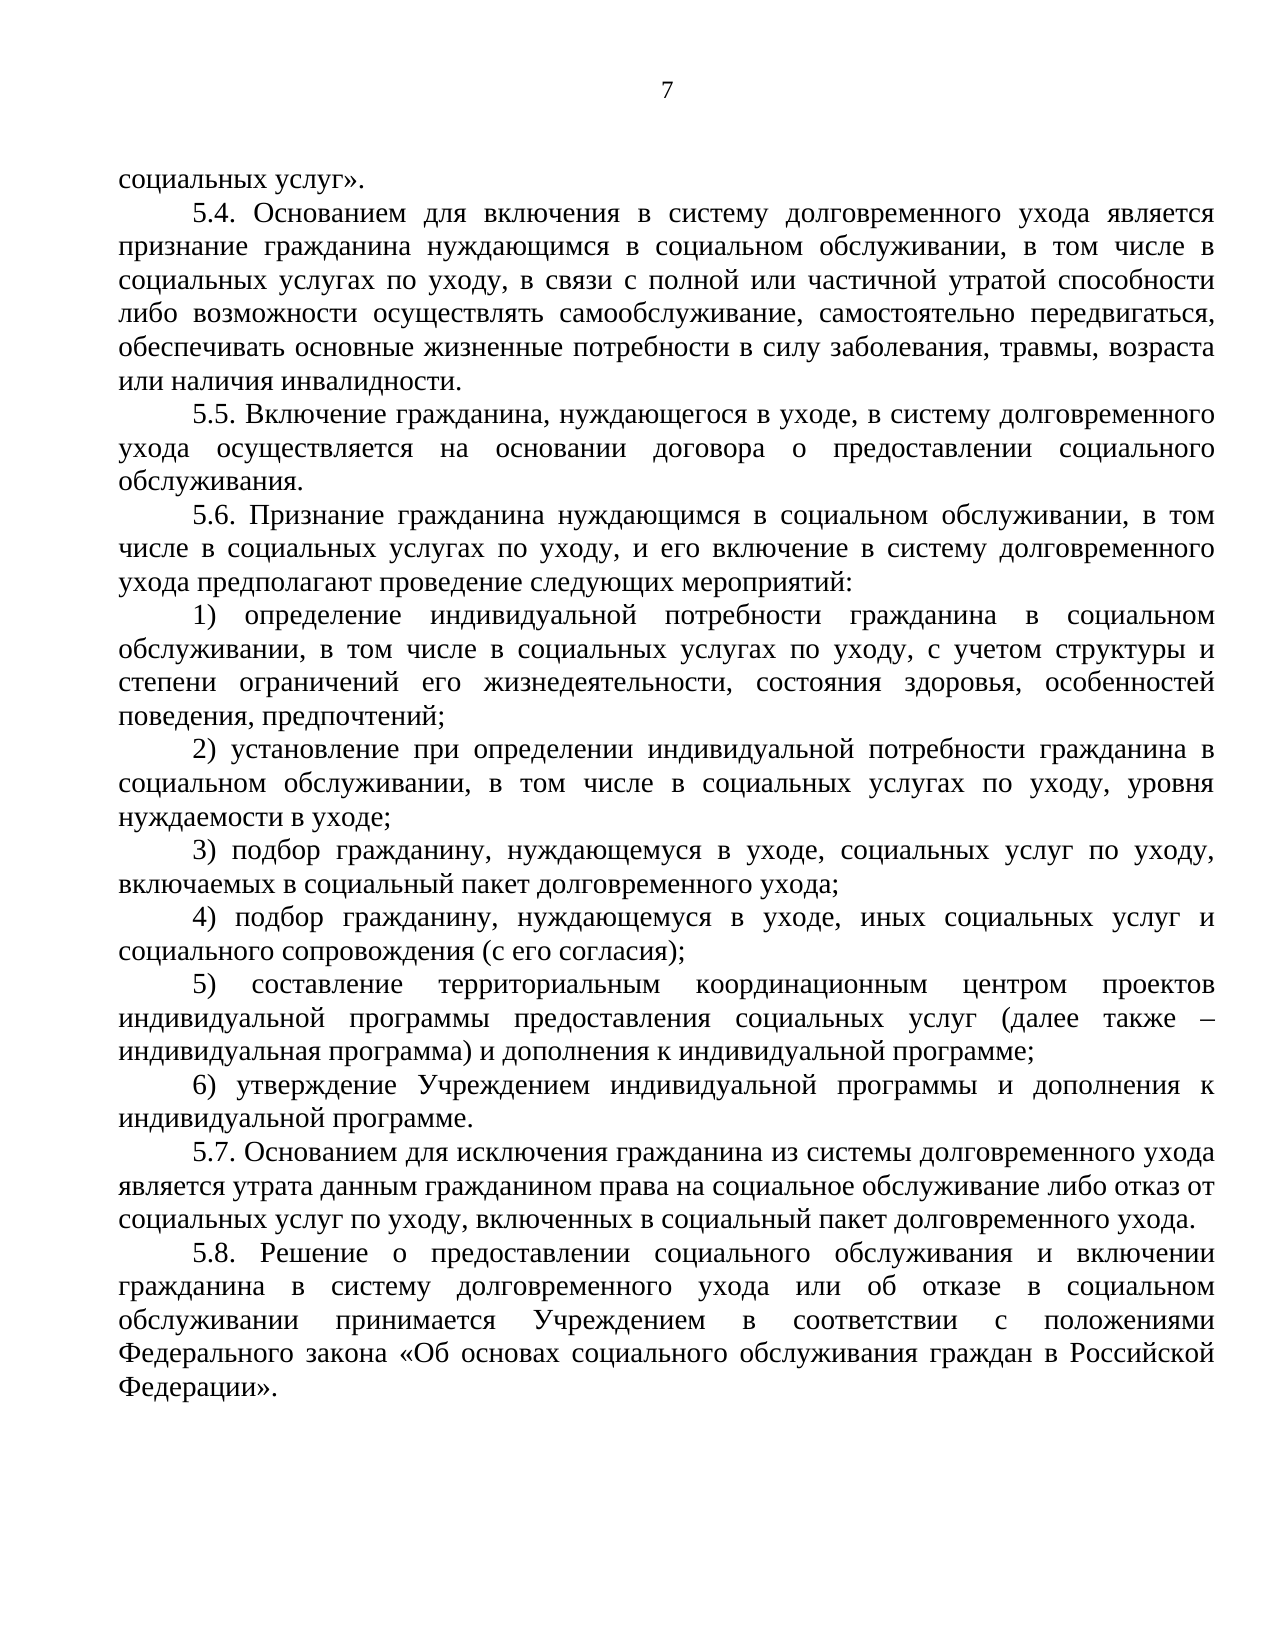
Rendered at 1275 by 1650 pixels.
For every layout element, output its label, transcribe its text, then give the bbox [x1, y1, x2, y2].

text 4) подбор гражданину, нуждающемуся в уходе, иных социальных услуг и социального сопровождения (с его согласия); [118, 899, 1216, 966]
text 5) составление территориальным координационным центром проектов индивидуальной программы предоставления социальных услуг (далее также – индивидуальная программа) и дополнения к индивидуальной программе; [118, 966, 1216, 1067]
text 5.5. Включение гражданина, нуждающегося в уходе, в систему долговременного ухода осуществляется на основании договора о предоставлении социального обслуживания. [118, 396, 1216, 497]
text 1) определение индивидуальной потребности гражданина в социальном обслуживании, в том числе в социальных услугах по уходу, с учетом структуры и степени ограничений его жизнедеятельности, состояния здоровья, особенностей поведения, предпочтений; [118, 597, 1216, 732]
text 5.8. Решение о предоставлении социального обслуживания и включении гражданина в систему долговременного ухода или об отказе в социальном обслуживании принимается Учреждением в соответствии с положениями Федерального закона «Об основах социального обслуживания граждан в Российской Федерации». [118, 1235, 1216, 1402]
text 5.7. Основанием для исключения гражданина из системы долговременного ухода является утрата данным гражданином права на социальное обслуживание либо отказ от социальных услуг по уходу, включенных в социальный пакет долговременного ухода. [118, 1134, 1216, 1235]
text 3) подбор гражданину, нуждающемуся в уходе, социальных услуг по уходу, включаемых в социальный пакет долговременного ухода; [118, 832, 1216, 899]
text 5.4. Основанием для включения в систему долговременного ухода является признание гражданина нуждающимся в социальном обслуживании, в том числе в социальных услугах по уходу, в связи с полной или частичной утратой способности либо возможности осуществлять самообслуживание, самостоятельно передвигаться, обеспечивать основные жизненные потребности в силу заболевания, травмы, возраста или наличия инвалидности. [118, 195, 1216, 396]
text социальных услуг». [118, 161, 1216, 195]
text 5.6. Признание гражданина нуждающимся в социальном обслуживании, в том числе в социальных услугах по уходу, и его включение в систему долговременного ухода предполагают проведение следующих мероприятий: [118, 497, 1216, 597]
text 2) установление при определении индивидуальной потребности гражданина в социальном обслуживании, в том числе в социальных услугах по уходу, уровня нуждаемости в уходе; [118, 732, 1216, 832]
text 6) утверждение Учреждением индивидуальной программы и дополнения к индивидуальной программе. [118, 1067, 1216, 1134]
